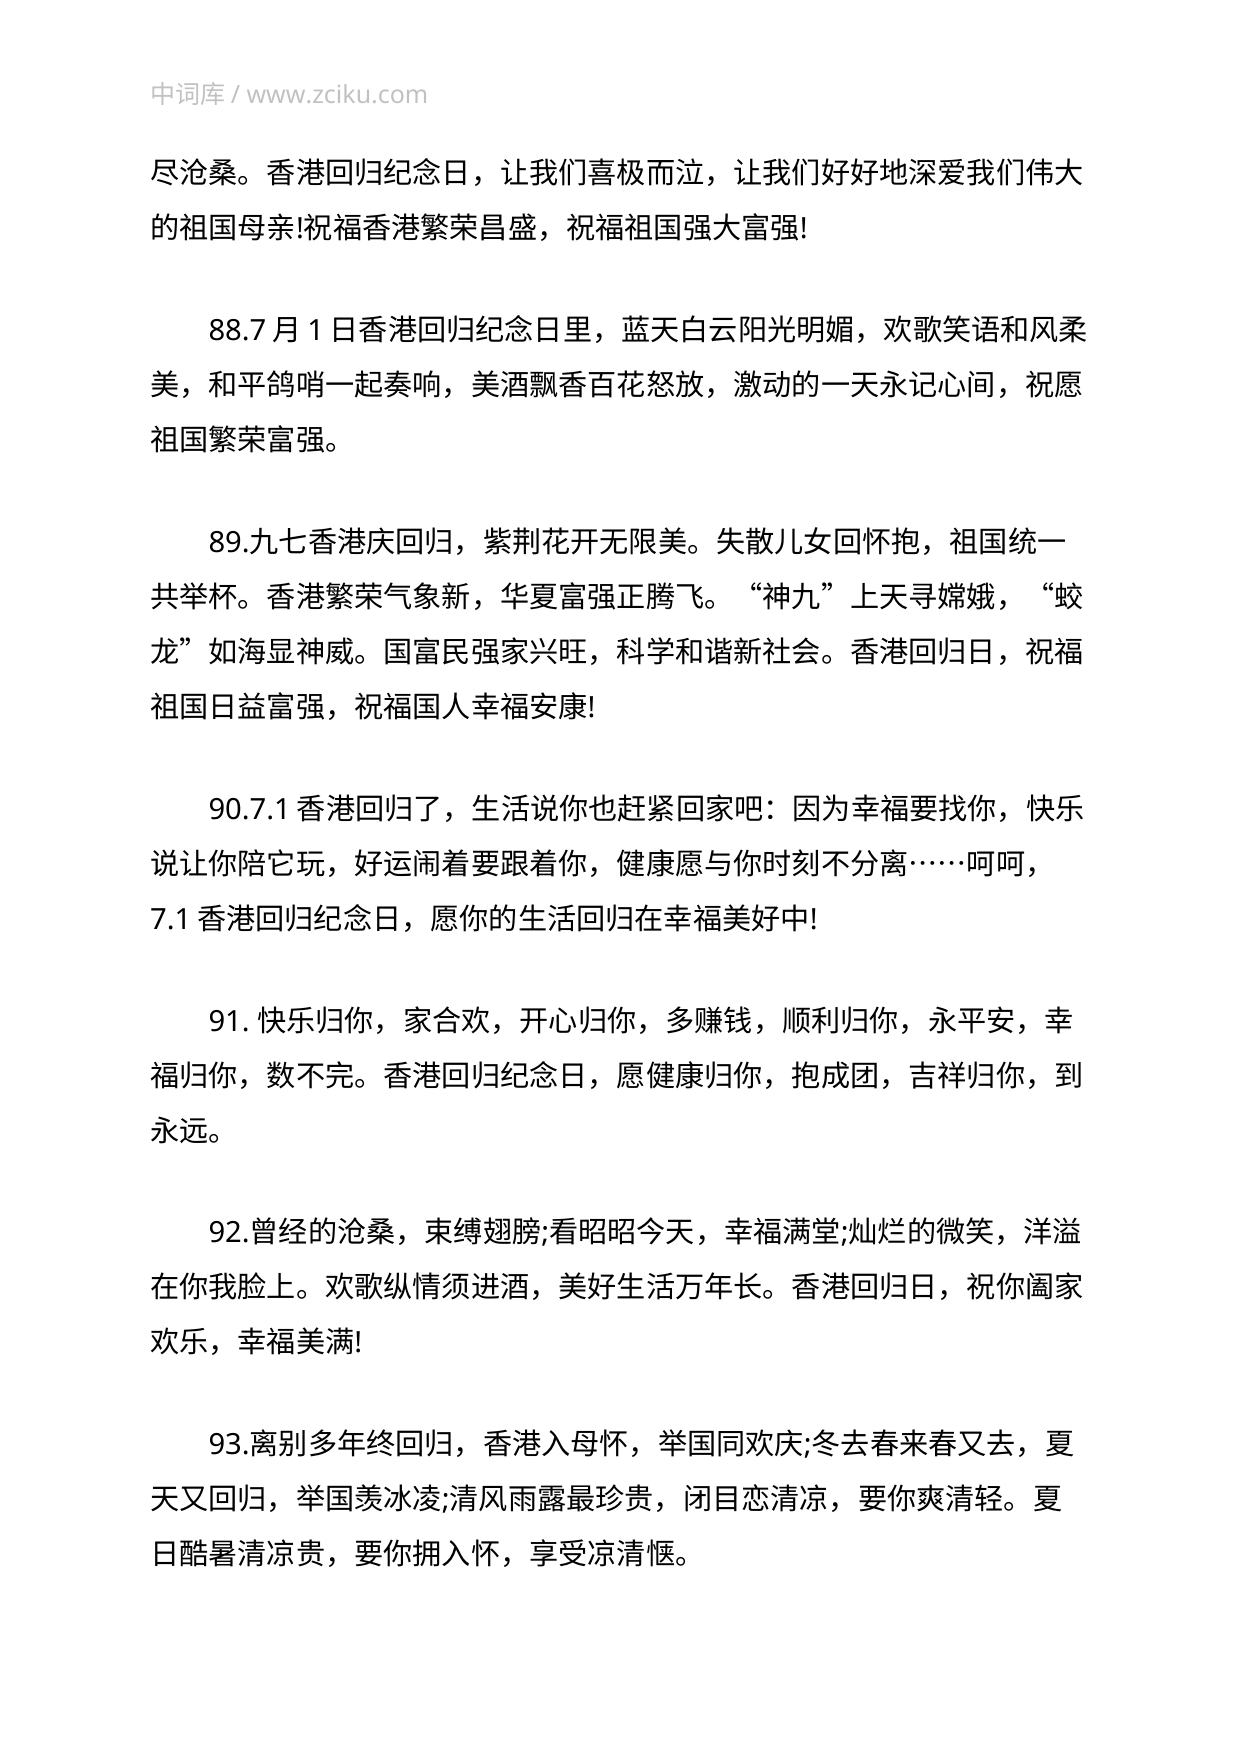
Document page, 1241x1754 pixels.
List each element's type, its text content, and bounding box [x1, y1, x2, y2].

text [150, 150, 1090, 247]
text 88.7月1日香港回归纪念日里，蓝天白云阳光明媚，欢歌笑语和风柔美，和平鸽哨一起奏响，美酒飘香百花怒放，激动的一天永记心间，祝愿祖国繁荣富强。 [150, 307, 1090, 459]
text 90.7.1香港回归了，生活说你也赶紧回家吧：因为幸福要找你，快乐说让你陪它玩，好运闹着要跟着你，健康愿与你时刻不分离……呵呵，7.1香港回归纪念日，愿你的生活回归在幸福美好中! [150, 785, 1090, 938]
text 89.九七香港庆回归，紫荆花开无限美。失散儿女回怀抱，祖国统一共举杯。香港繁荣气象新，华夏富强正腾飞。“神九”上天寻嫦娥，“蛟龙”如海显神威。国富民强家兴旺，科学和谐新社会。香港回归日，祝福祖国日益富强，祝福国人幸福安康! [150, 518, 1090, 726]
text 92.曾经的沧桑，束缚翅膀;看昭昭今天，幸福满堂;灿烂的微笑，洋溢在你我脸上。欢歌纵情须进酒，美好生活万年长。香港回归日，祝你阖家欢乐，幸福美满! [150, 1209, 1090, 1361]
text 93.离别多年终回归，香港入母怀，举国同欢庆;冬去春来春又去，夏天又回归，举国羡冰凌;清风雨露最珍贵，闭目恋清凉，要你爽清轻。夏日酷暑清凉贵，要你拥入怀，享受凉清惬。 [150, 1421, 1090, 1573]
text 91. 快乐归你，家合欢，开心归你，多赚钱，顺利归你，永平安，幸福归你，数不完。香港回归纪念日，愿健康归你，抱成团，吉祥归你，到永远。 [150, 997, 1090, 1149]
